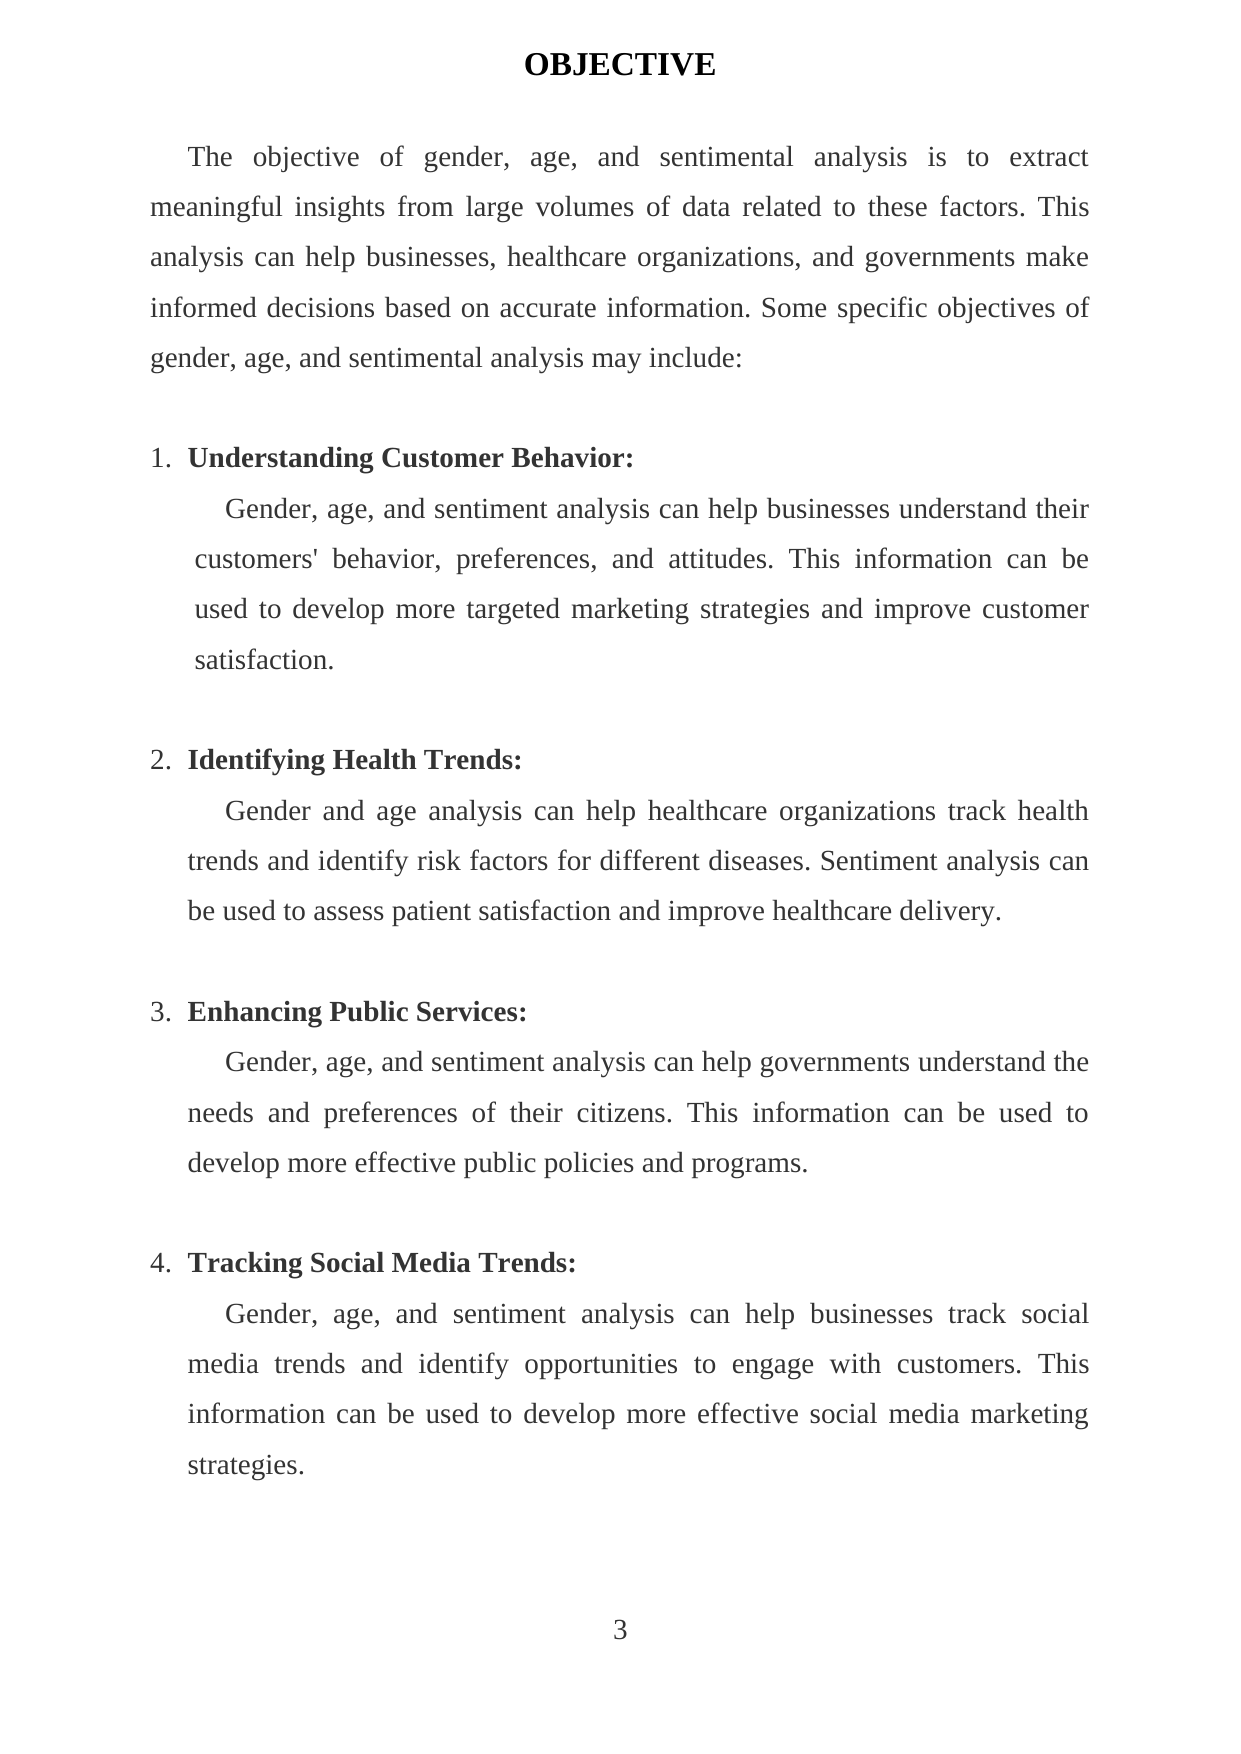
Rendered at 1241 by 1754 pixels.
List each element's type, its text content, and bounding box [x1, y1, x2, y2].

list Gender, age, and sentiment analysis can help governments understand the needs and preferences of their citizens. This information can be used to develop more effective public policies and programs. [187, 1044, 1090, 1178]
list Understanding Customer Behavior: [150, 441, 1090, 474]
list Gender and age analysis can help healthcare organizations track health trends and identify risk factors for different diseases. Sentiment analysis can be used to assess patient satisfaction and improve healthcare delivery. [187, 793, 1090, 927]
text OBJECTIVE [150, 44, 1090, 83]
text Gender, age, and sentiment analysis can help businesses understand their customers' behavior, preferences, and attitudes. This information can be used to develop more targeted marketing strategies and improve customer satisfaction. [194, 491, 1090, 675]
text The objective of gender, age, and sentimental analysis is to extract meaningful insights from large volumes of data related to these factors. This analysis can help businesses, healthcare organizations, and governments make informed decisions based on accurate information. Some specific objectives of gender, age, and sentimental analysis may include: [150, 139, 1090, 373]
list Tracking Social Media Trends: [150, 1246, 1090, 1279]
list Identifying Health Trends: [150, 742, 1090, 776]
list Enhancing Public Services: [150, 994, 1090, 1028]
list Gender, age, and sentiment analysis can help businesses track social media trends and identify opportunities to engage with customers. This information can be used to develop more effective social media marketing strategies. [187, 1296, 1090, 1480]
